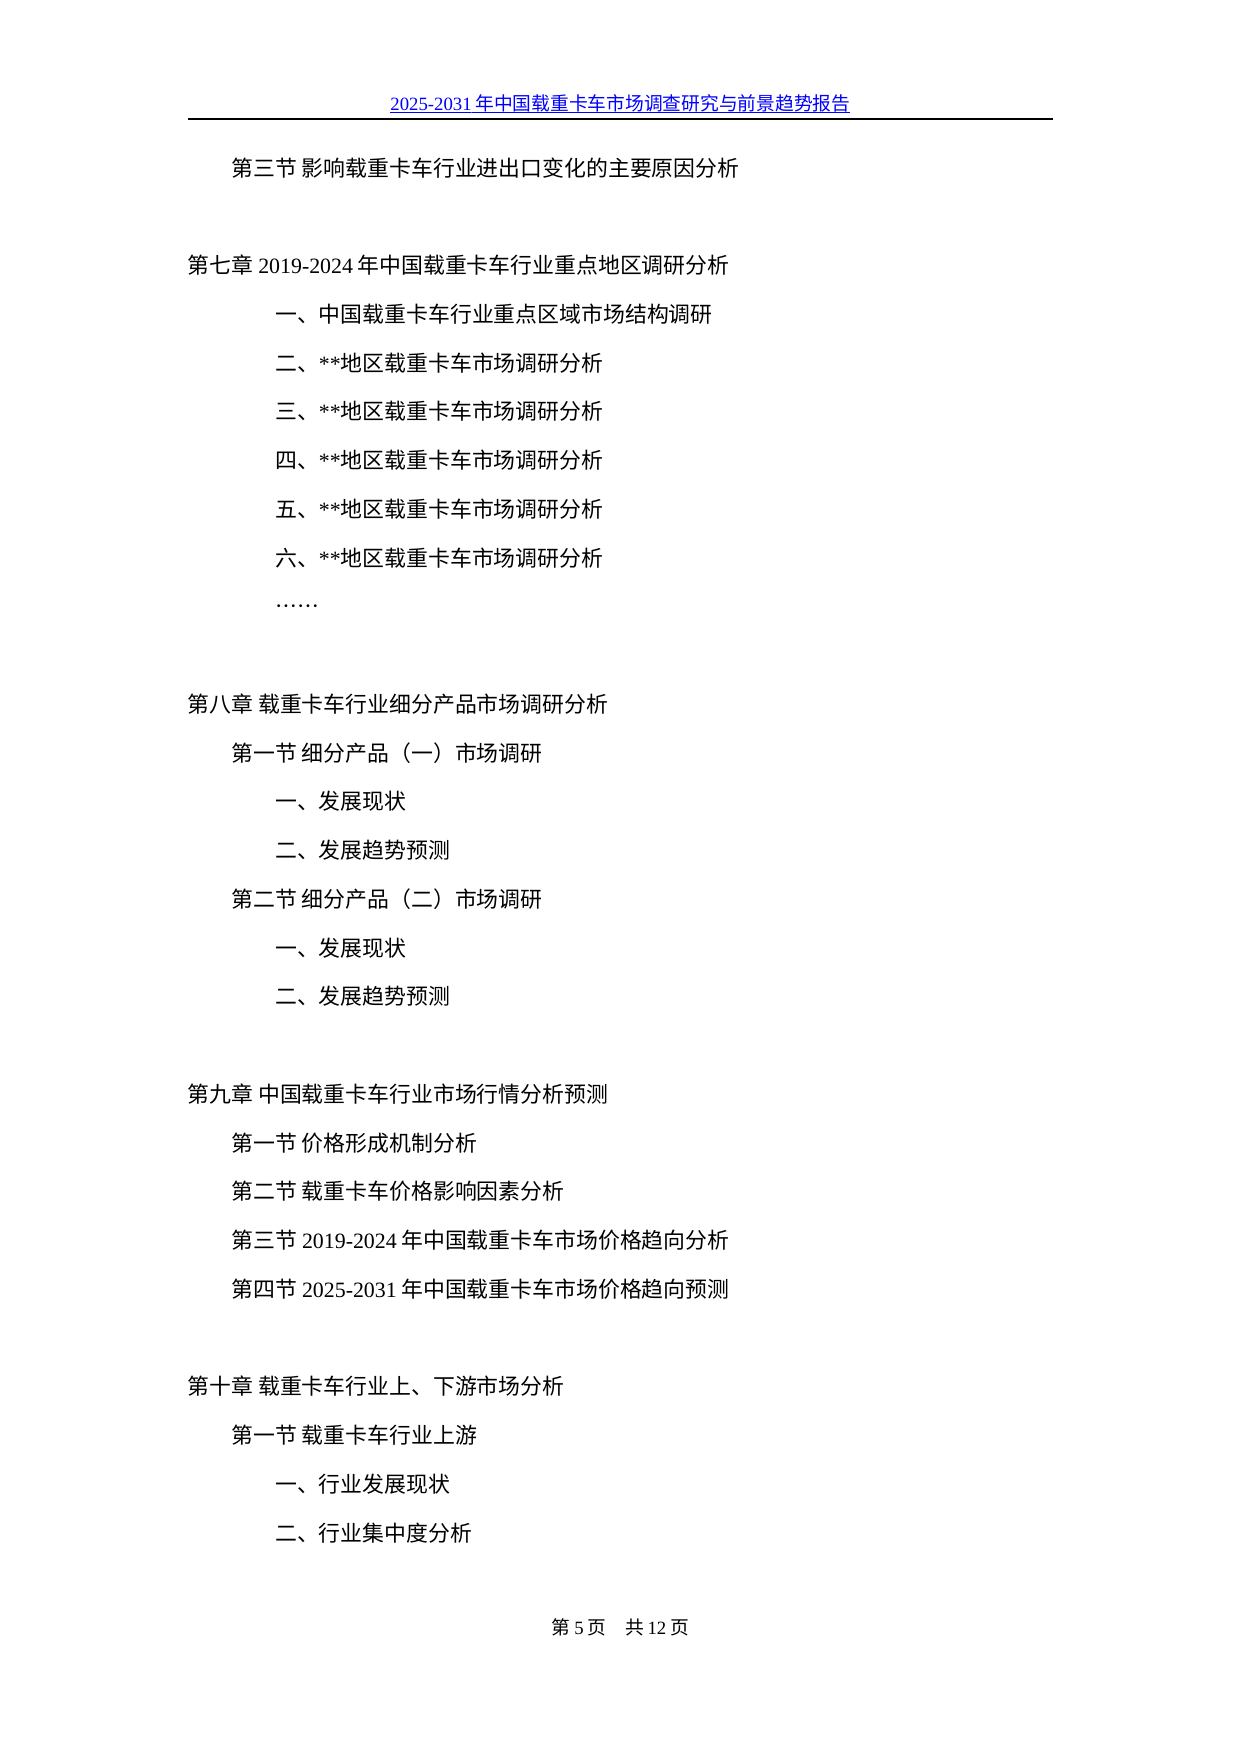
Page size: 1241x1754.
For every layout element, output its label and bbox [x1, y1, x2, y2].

text [187, 150, 1053, 1548]
